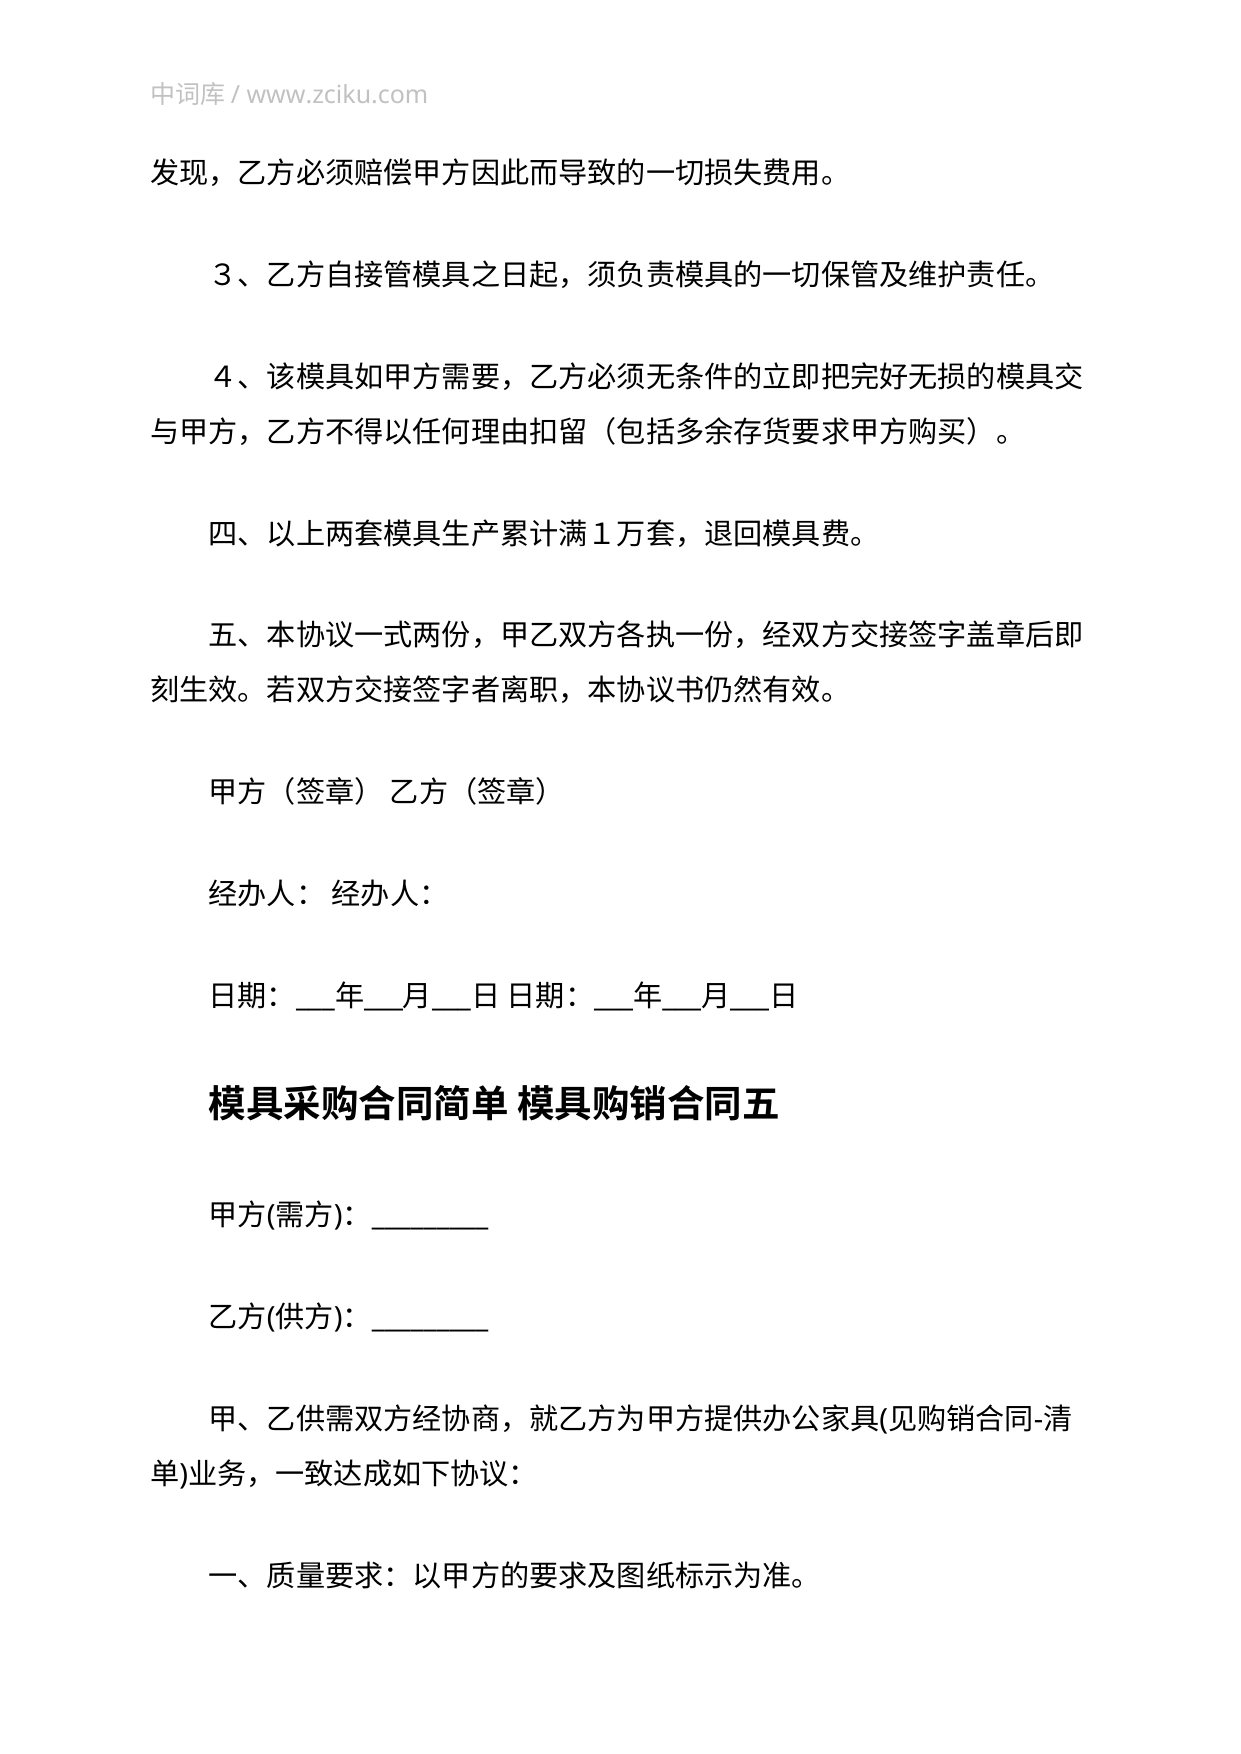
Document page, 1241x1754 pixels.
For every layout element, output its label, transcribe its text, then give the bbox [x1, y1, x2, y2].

text ３、乙方自接管模具之日起，须负责模具的一切保管及维护责任。 [150, 252, 1090, 294]
text 甲方(需方)：_________ [150, 1192, 1090, 1234]
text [150, 150, 1090, 192]
text 五、本协议一式两份，甲乙双方各执一份，经双方交接签字盖章后即刻生效。若双方交接签字者离职，本协议书仍然有效。 [150, 612, 1090, 709]
text ４、该模具如甲方需要，乙方必须无条件的立即把完好无损的模具交与甲方，乙方不得以任何理由扣留（包括多余存货要求甲方购买）。 [150, 353, 1090, 451]
text 乙方(供方)：_________ [150, 1293, 1090, 1336]
text 甲方（签章） 乙方（签章） [150, 769, 1090, 811]
text 一、质量要求：以甲方的要求及图纸标示为准。 [150, 1552, 1090, 1595]
text 甲、乙供需双方经协商，就乙方为甲方提供办公家具(见购销合同-清单)业务，一致达成如下协议： [150, 1396, 1090, 1493]
text 四、以上两套模具生产累计满１万套，退回模具费。 [150, 510, 1090, 552]
text 日期：___年___月___日 日期：___年___月___日 [150, 972, 1090, 1014]
text 经办人： 经办人： [150, 870, 1090, 913]
text 模具采购合同简单 模具购销合同五 [150, 1074, 1090, 1128]
